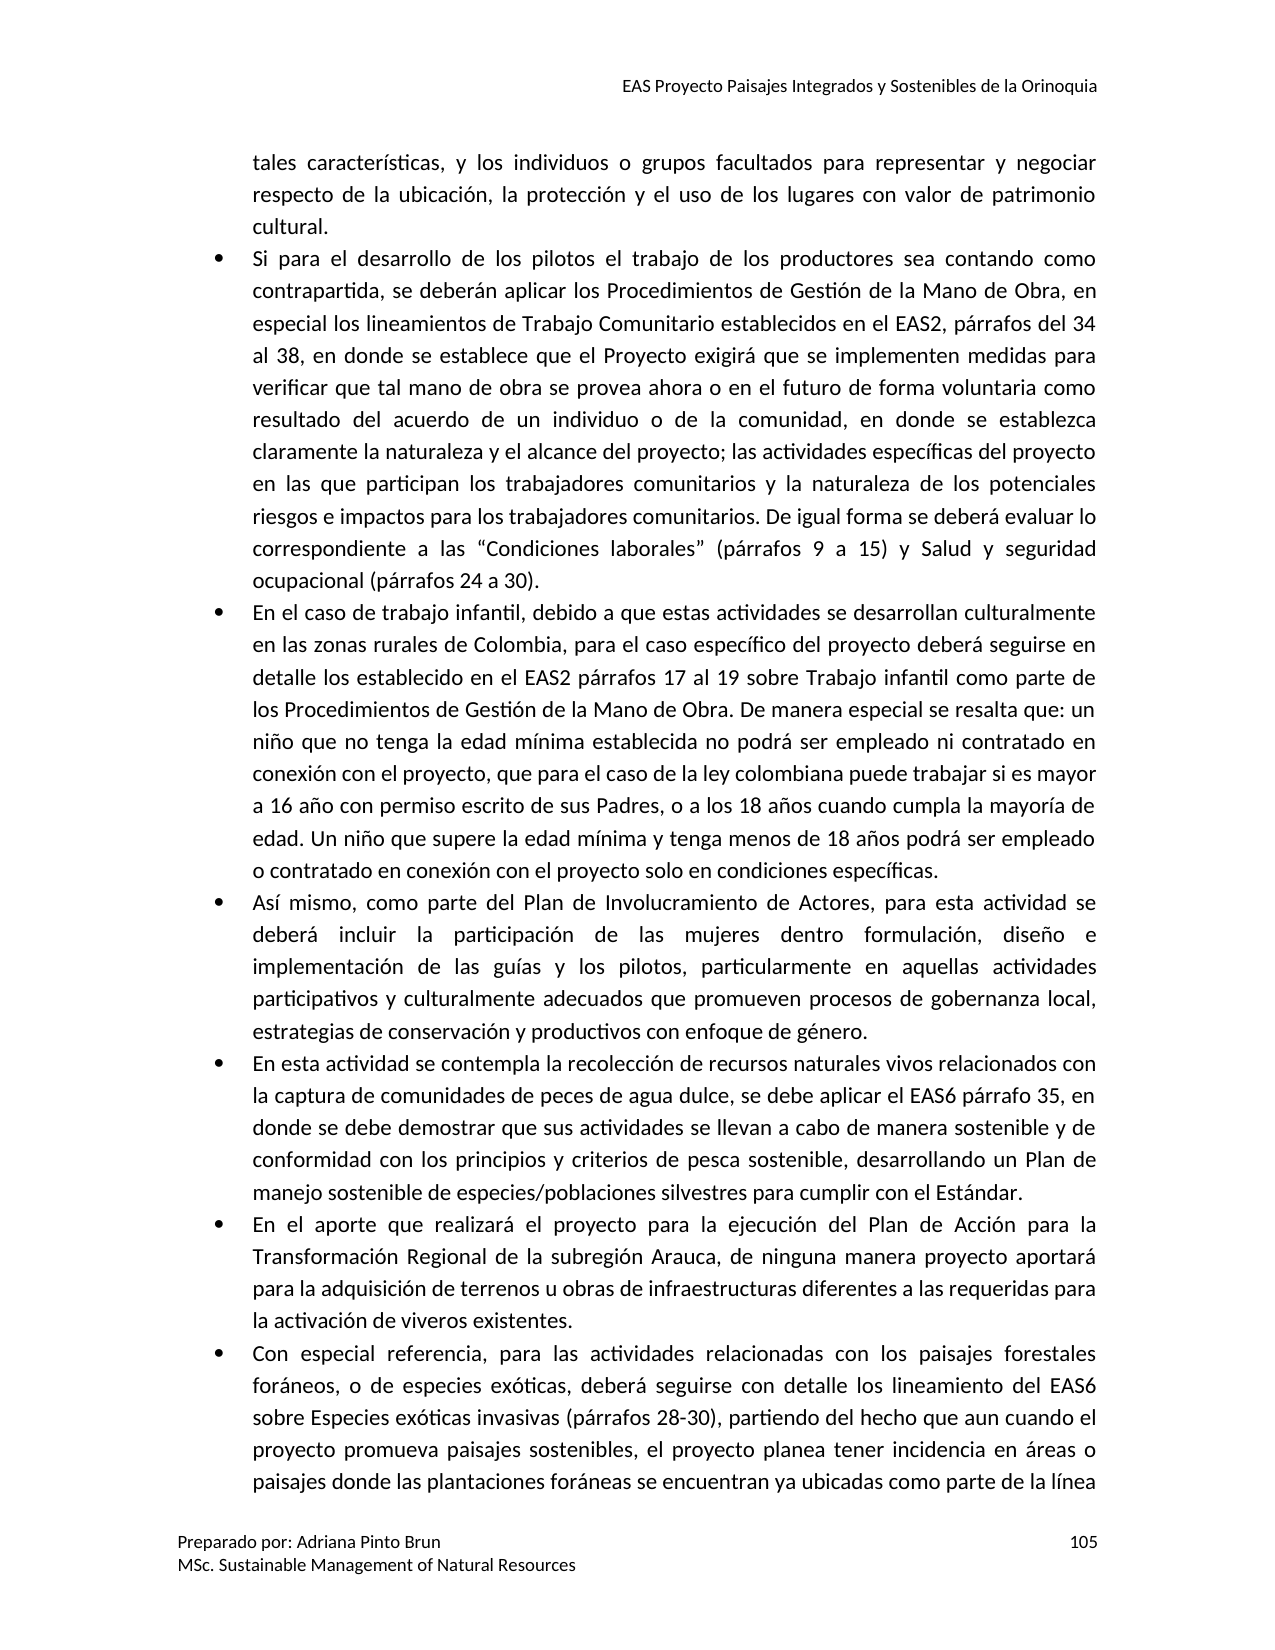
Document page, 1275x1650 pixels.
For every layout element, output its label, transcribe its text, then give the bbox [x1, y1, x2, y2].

list En esta actividad se contempla la recolección de recursos naturales vivos relacionados con la captura de comunidades de peces de agua dulce, se debe aplicar el EAS6 párrafo 35, en donde se debe demostrar que sus actividades se llevan a cabo de manera sostenible y de conformidad con los principios y criterios de pesca sostenible, desarrollando un Plan de manejo sostenible de especies/poblaciones silvestres para cumplir con el Estándar. [215, 1049, 1098, 1206]
list Si para el desarrollo de los pilotos el trabajo de los productores sea contando como contrapartida, se deberán aplicar los Procedimientos de Gestión de la Mano de Obra, en especial los lineamientos de Trabajo Comunitario establecidos en el EAS2, párrafos del 34 al 38, en donde se establece que el Proyecto exigirá que se implementen medidas para verificar que tal mano de obra se provea ahora o en el futuro de forma voluntaria como resultado del acuerdo de un individuo o de la comunidad, en donde se establezca claramente la naturaleza y el alcance del proyecto; las actividades específicas del proyecto en las que participan los trabajadores comunitarios y la naturaleza de los potenciales riesgos e impactos para los trabajadores comunitarios. De igual forma se deberá evaluar lo correspondiente a las “Condiciones laborales” (párrafos 9 a 15) y Salud y seguridad ocupacional (párrafos 24 a 30). [215, 244, 1098, 594]
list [215, 1339, 1098, 1495]
list Así mismo, como parte del Plan de Involucramiento de Actores, para esta actividad se deberá incluir la participación de las mujeres dentro formulación, diseño e implementación de las guías y los pilotos, particularmente en aquellas actividades participativos y culturalmente adecuados que promueven procesos de gobernanza local, estrategias de conservación y productivos con enfoque de género. [215, 888, 1098, 1045]
list En el aporte que realizará el proyecto para la ejecución del Plan de Acción para la Transformación Regional de la subregión Arauca, de ninguna manera proyecto aportará para la adquisición de terrenos u obras de infraestructuras diferentes a las requeridas para la activación de viveros existentes. [215, 1210, 1098, 1334]
list En el caso de trabajo infantil, debido a que estas actividades se desarrollan culturalmente en las zonas rurales de Colombia, para el caso específico del proyecto deberá seguirse en detalle los establecido en el EAS2 párrafos 17 al 19 sobre Trabajo infantil como parte de los Procedimientos de Gestión de la Mano de Obra. De manera especial se resalta que: un niño que no tenga la edad mínima establecida no podrá ser empleado ni contratado en conexión con el proyecto, que para el caso de la ley colombiana puede trabajar si es mayor a 16 año con permiso escrito de sus Padres, o a los 18 años cuando cumpla la mayoría de edad. Un niño que supere la edad mínima y tenga menos de 18 años podrá ser empleado o contratado en conexión con el proyecto solo en condiciones específicas. [215, 598, 1098, 884]
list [215, 148, 1098, 240]
